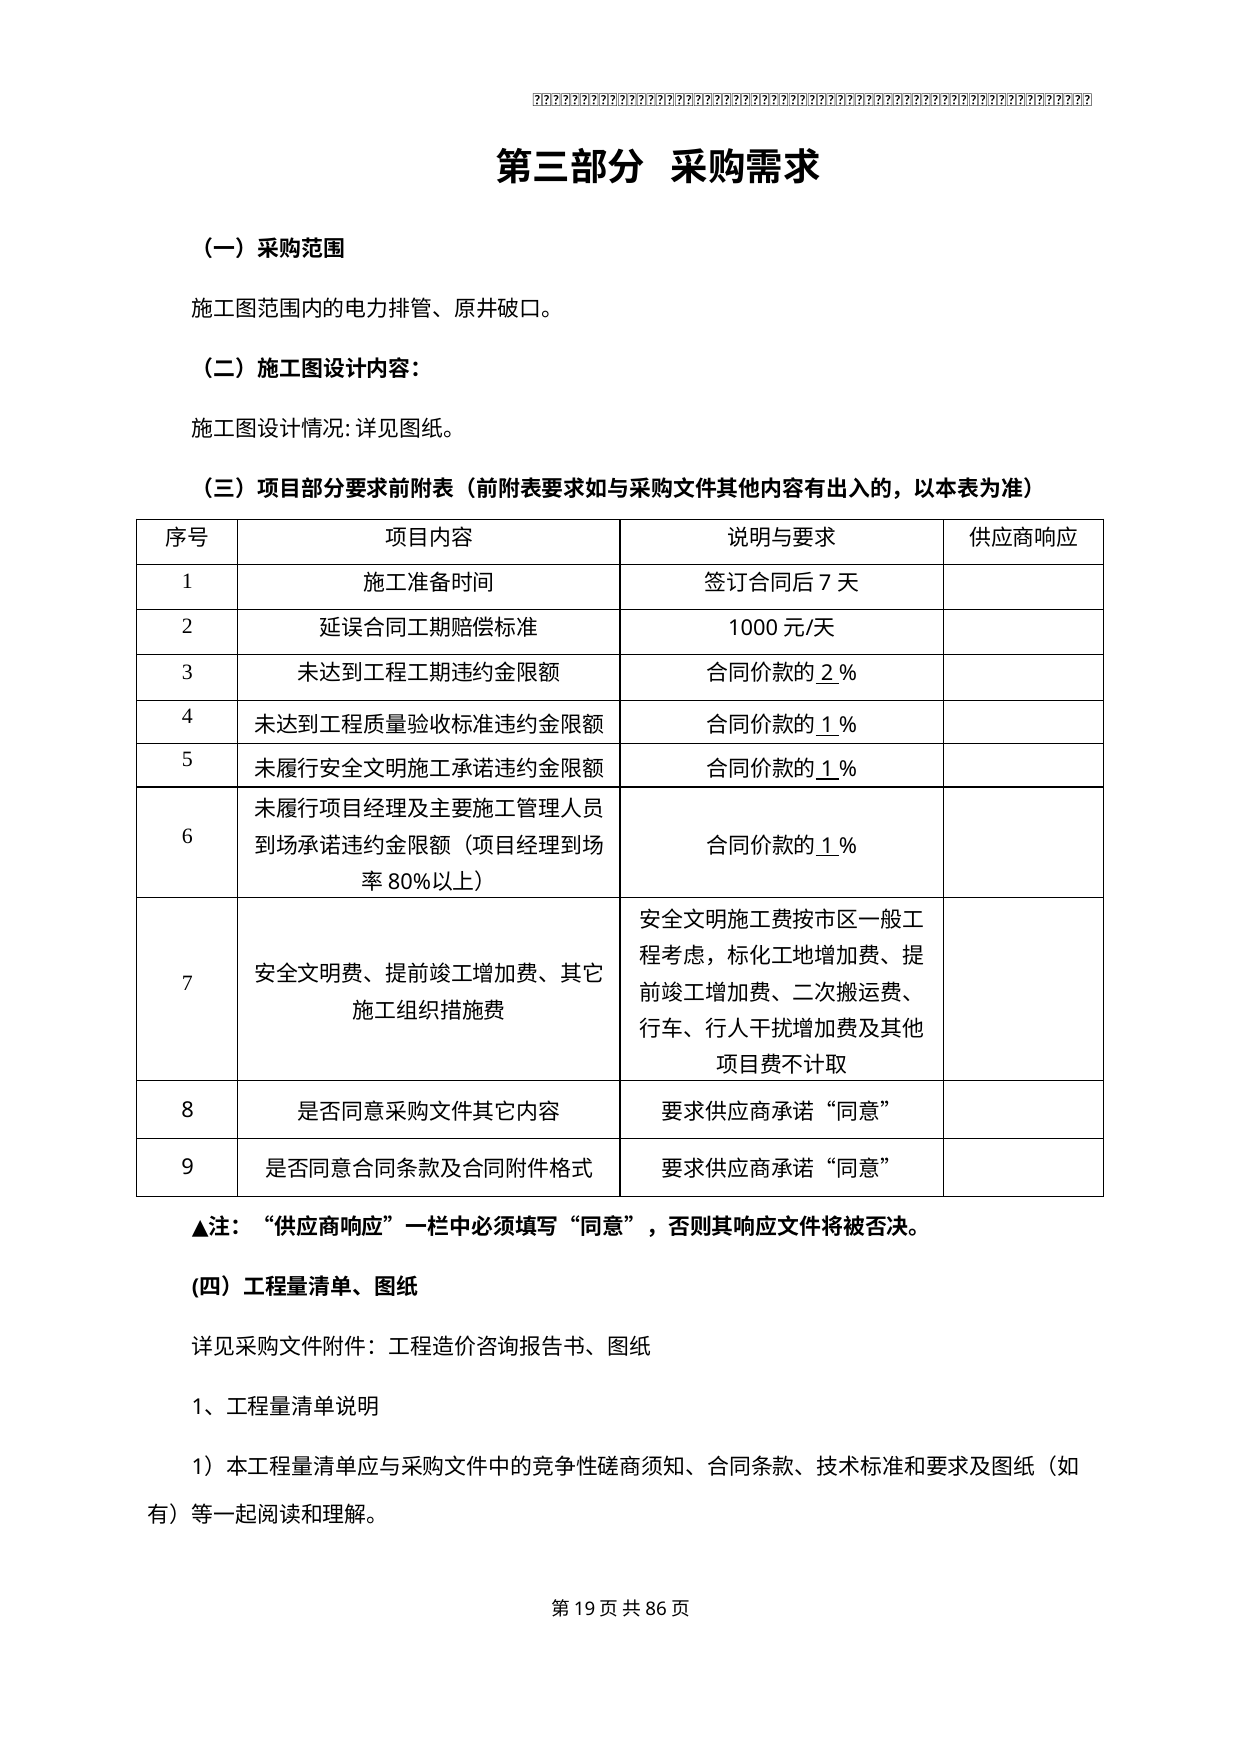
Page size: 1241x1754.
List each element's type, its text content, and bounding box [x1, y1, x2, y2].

text 第三部分 采购需求 [148, 137, 1092, 191]
table_cell [944, 1081, 1103, 1138]
text （三）项目部分要求前附表（前附表要求如与采购文件其他内容有出入的，以本表为准） [148, 471, 1092, 503]
text （二）施工图设计内容： [148, 351, 1092, 383]
table_cell 未履行项目经理及主要施工管理人员到场承诺违约金限额（项目经理到场率80%以上） [238, 788, 619, 897]
table_cell 5 [137, 744, 237, 786]
table_header 项目内容 [238, 520, 619, 564]
table_cell [944, 655, 1103, 700]
table_cell 要求供应商承诺“同意” [621, 1081, 943, 1138]
table_cell 合同价款的 1 % [621, 788, 943, 897]
table_cell 未履行安全文明施工承诺违约金限额 [238, 744, 619, 786]
table_cell 6 [137, 788, 237, 897]
table_cell [944, 744, 1103, 786]
table_cell 合同价款的 1 % [621, 744, 943, 786]
table_cell 4 [137, 701, 237, 743]
table_cell 合同价款的 1 % [621, 701, 943, 743]
table_cell 8 [137, 1081, 237, 1138]
table_cell 2 [137, 610, 237, 654]
table_cell [944, 701, 1103, 743]
text 1、工程量清单说明 [148, 1389, 1092, 1421]
text ▲注：“供应商响应”一栏中必须填写“同意”，否则其响应文件将被否决。 [148, 1209, 1092, 1241]
table_header 说明与要求 [621, 520, 943, 564]
table_cell 延误合同工期赔偿标准 [238, 610, 619, 654]
table_cell 合同价款的 2 % [621, 655, 943, 700]
table_header 序号 [137, 520, 237, 564]
table_cell 3 [137, 655, 237, 700]
table_cell 7 [137, 898, 237, 1080]
text 1）本工程量清单应与采购文件中的竞争性磋商须知、合同条款、技术标准和要求及图纸（如有）等一起阅读和理解。 [148, 1449, 1092, 1529]
text 详见采购文件附件：工程造价咨询报告书、图纸 [148, 1329, 1092, 1361]
table_header 供应商响应 [944, 520, 1103, 564]
table_cell 施工准备时间 [238, 565, 619, 609]
text 施工图范围内的电力排管、原井破口。 [148, 291, 1092, 323]
table_cell 安全文明费、提前竣工增加费、其它施工组织措施费 [238, 898, 619, 1080]
table_cell 9 [137, 1139, 237, 1196]
table_cell [944, 1139, 1103, 1196]
table_cell 未达到工程工期违约金限额 [238, 655, 619, 700]
table_cell [944, 788, 1103, 897]
table_cell 未达到工程质量验收标准违约金限额 [238, 701, 619, 743]
table_cell 要求供应商承诺“同意” [621, 1139, 943, 1196]
table_cell 1 [137, 565, 237, 609]
table_cell 1000 元/天 [621, 610, 943, 654]
table_cell 签订合同后 7 天 [621, 565, 943, 609]
text 施工图设计情况: 详见图纸。 [148, 411, 1092, 443]
text (四）工程量清单、图纸 [148, 1269, 1092, 1301]
table_cell [944, 898, 1103, 1080]
table_cell [944, 610, 1103, 654]
table_cell [944, 565, 1103, 609]
table_cell 是否同意采购文件其它内容 [238, 1081, 619, 1138]
text （一）采购范围 [148, 231, 1092, 263]
table_cell 是否同意合同条款及合同附件格式 [238, 1139, 619, 1196]
table_cell 安全文明施工费按市区一般工程考虑，标化工地增加费、提前竣工增加费、二次搬运费、行车、行人干扰增加费及其他项目费不计取 [621, 898, 943, 1080]
